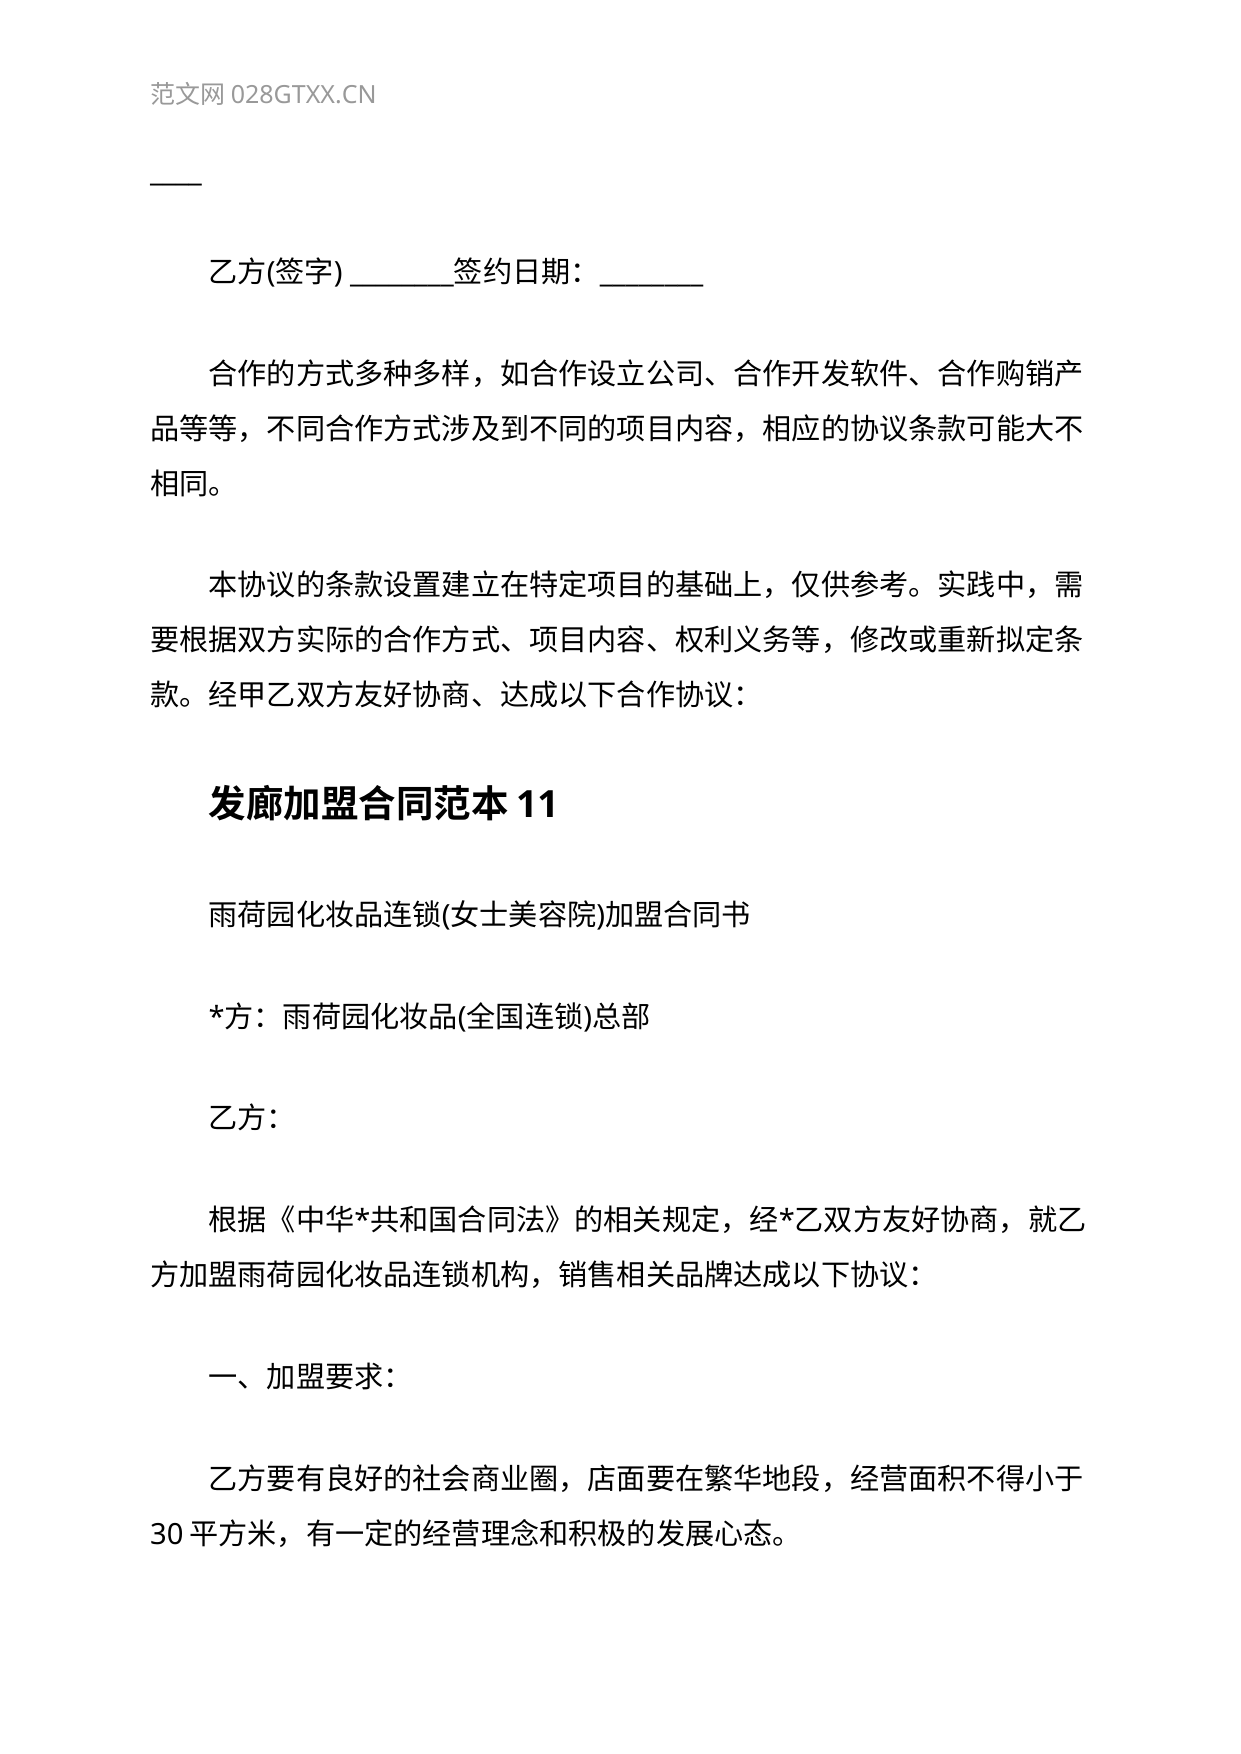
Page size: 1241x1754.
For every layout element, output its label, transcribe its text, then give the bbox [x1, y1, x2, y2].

text 乙方要有良好的社会商业圈，店面要在繁华地段，经营面积不得小于30平方米，有一定的经营理念和积极的发展心态。 [150, 1455, 1090, 1553]
text 发廊加盟合同范本11 [150, 773, 1090, 828]
text 根据《中华*共和国合同法》的相关规定，经*乙双方友好协商，就乙方加盟雨荷园化妆品连锁机构，销售相关品牌达成以下协议： [150, 1197, 1090, 1294]
text *方：雨荷园化妆品(全国连锁)总部 [150, 993, 1090, 1036]
text 乙方： [150, 1095, 1090, 1137]
text 一、加盟要求： [150, 1354, 1090, 1396]
text 乙方(签字) ________签约日期：________ [150, 248, 1090, 291]
text 本协议的条款设置建立在特定项目的基础上，仅供参考。实践中，需要根据双方实际的合作方式、项目内容、权利义务等，修改或重新拟定条款。经甲乙双方友好协商、达成以下合作协议： [150, 562, 1090, 714]
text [150, 150, 1090, 190]
text 雨荷园化妆品连锁(女士美容院)加盟合同书 [150, 891, 1090, 933]
text 合作的方式多种多样，如合作设立公司、合作开发软件、合作购销产品等等，不同合作方式涉及到不同的项目内容，相应的协议条款可能大不相同。 [150, 350, 1090, 502]
